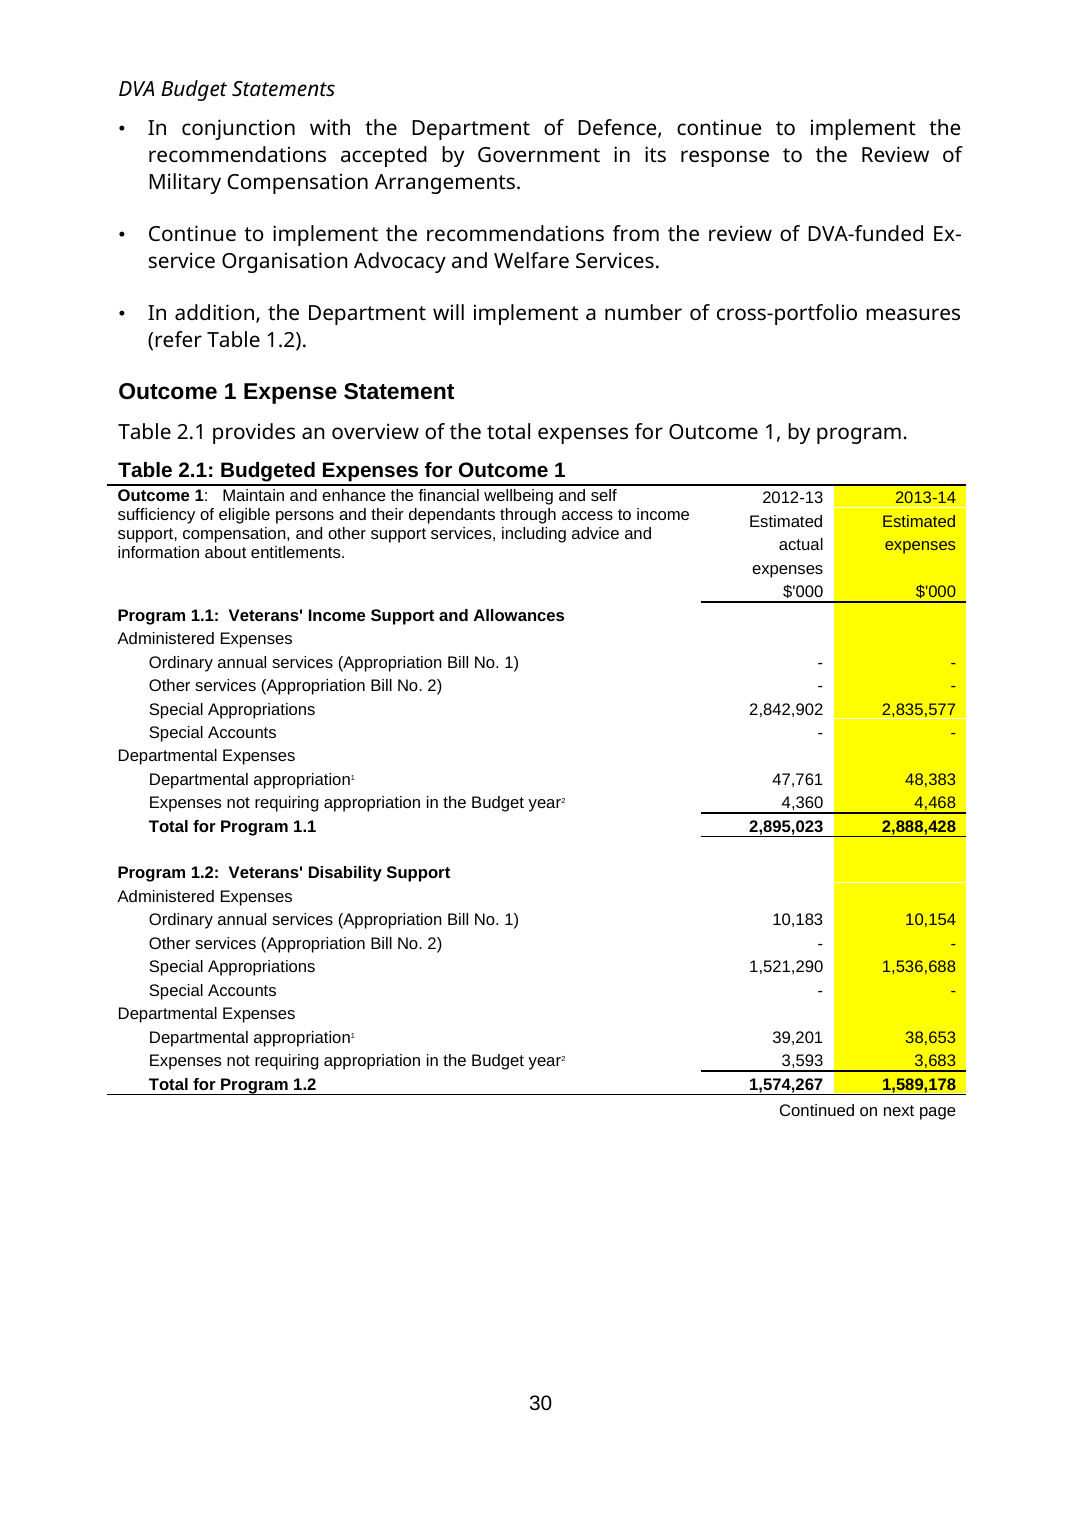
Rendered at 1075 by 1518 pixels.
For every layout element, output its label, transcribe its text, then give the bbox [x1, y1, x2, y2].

text Table 2.1 provides an overview of the total expenses for Outcome 1, by program. [118, 417, 974, 446]
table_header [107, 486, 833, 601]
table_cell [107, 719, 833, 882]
text In addition, the Department will implement a number of cross-portfolio measures (refer Table 1.2). [118, 299, 963, 353]
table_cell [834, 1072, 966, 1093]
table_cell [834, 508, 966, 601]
text Continue to implement the recommendations from the review of DVA-funded Ex-service Organisation Advocacy and Welfare Services. [118, 220, 963, 274]
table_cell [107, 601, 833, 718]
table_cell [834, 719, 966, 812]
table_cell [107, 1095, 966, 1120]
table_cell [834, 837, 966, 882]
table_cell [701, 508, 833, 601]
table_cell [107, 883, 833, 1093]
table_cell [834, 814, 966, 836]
subtitle Table 2.1: Budgeted Expenses for Outcome 1 [118, 458, 963, 482]
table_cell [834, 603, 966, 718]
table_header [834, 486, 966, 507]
subtitle Outcome 1 Expense Statement [118, 378, 963, 404]
text In conjunction with the Department of Defence, continue to implement the recommendations accepted by Government in its response to the Review of Military Compensation Arrangements. [118, 114, 963, 195]
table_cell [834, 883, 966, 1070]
